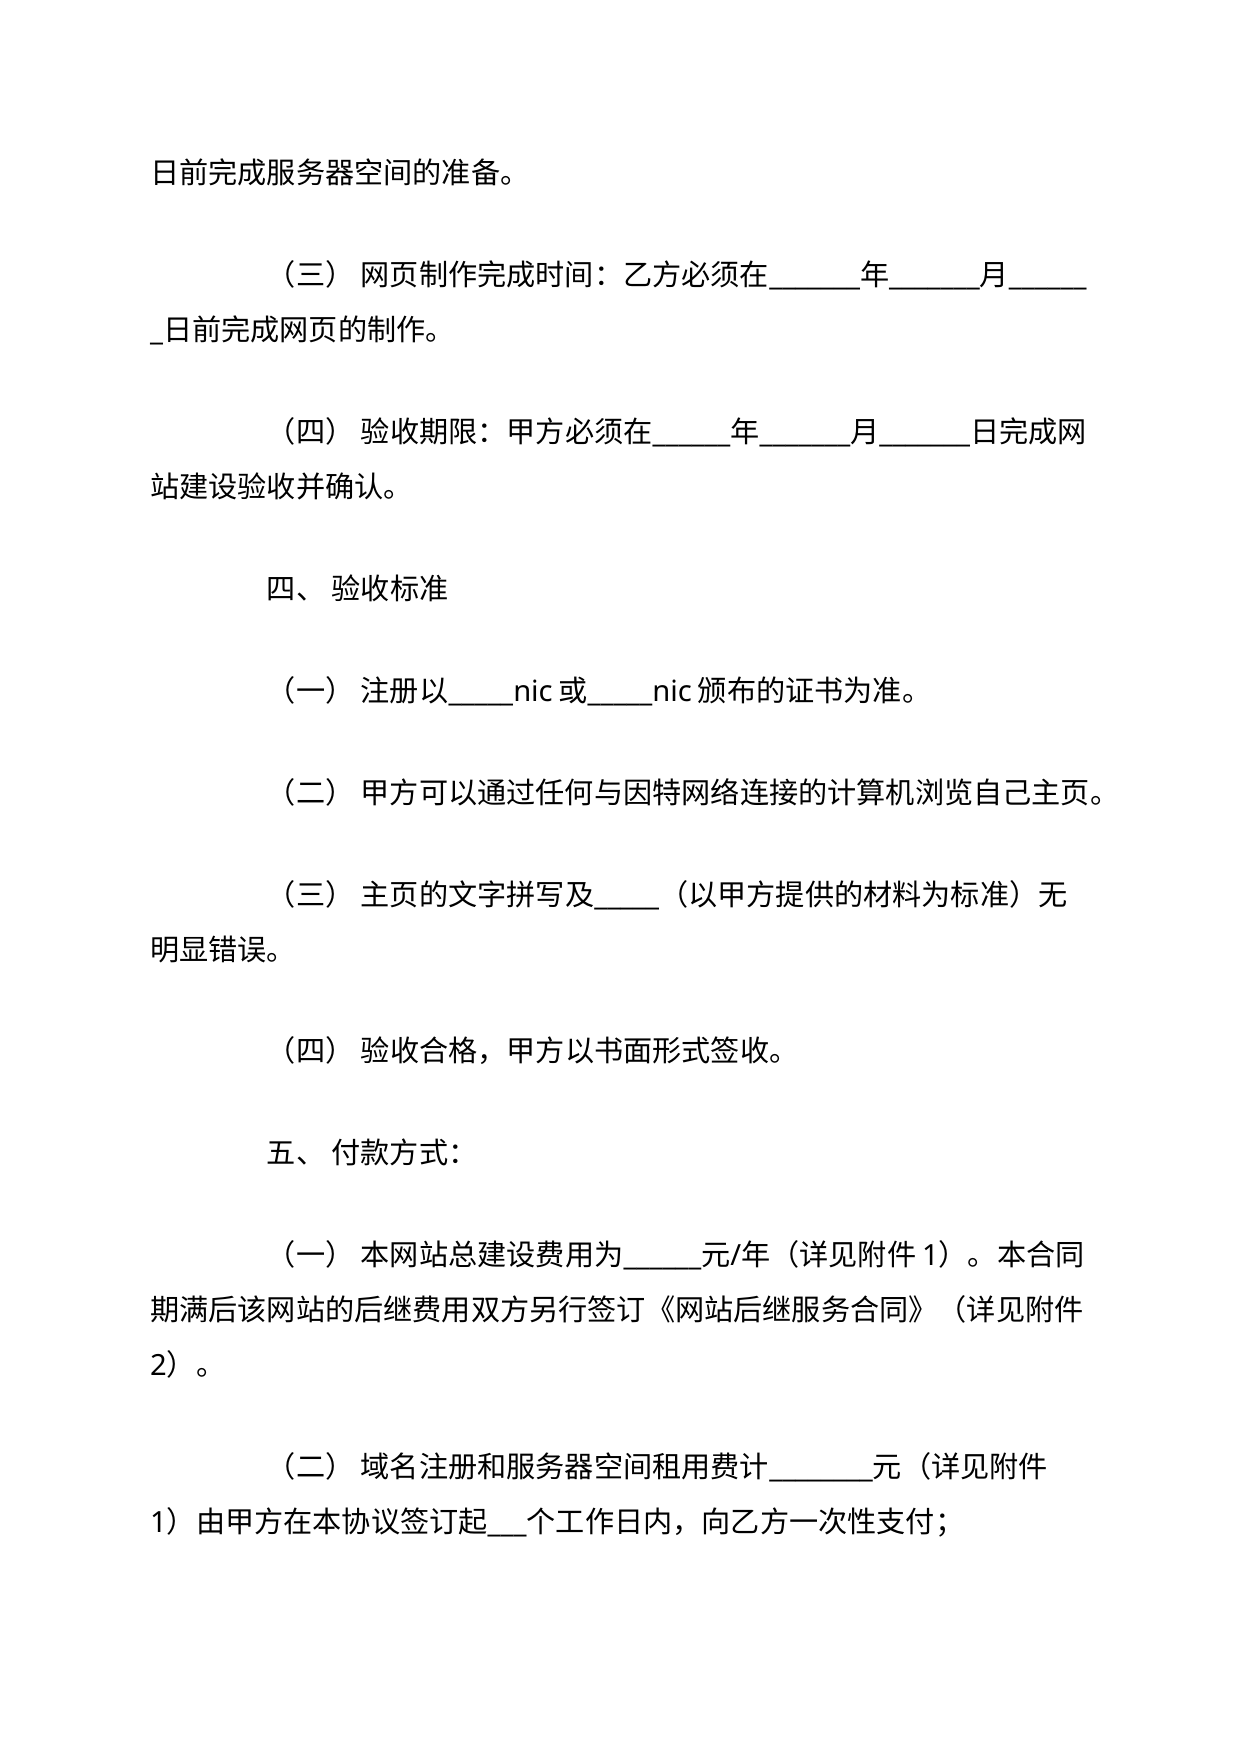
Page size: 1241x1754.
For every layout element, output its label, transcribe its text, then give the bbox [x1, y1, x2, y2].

text （四） 验收合格，甲方以书面形式签收。 [150, 1028, 1090, 1070]
text （四） 验收期限：甲方必须在______年_______月_______日完成网站建设验收并确认。 [150, 409, 1090, 506]
text （一） 本网站总建设费用为______元/年（详见附件1）。本合同期满后该网站的后继费用双方另行签订《网站后继服务合同》（详见附件2）。 [150, 1231, 1090, 1384]
text （一） 注册以_____nic或_____nic颁布的证书为准。 [150, 667, 1090, 710]
text （三） 主页的文字拼写及_____（以甲方提供的材料为标准）无明显错误。 [150, 871, 1090, 968]
text 四、 验收标准 [150, 566, 1090, 608]
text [150, 150, 1090, 192]
text （二） 甲方可以通过任何与因特网络连接的计算机浏览自己主页。 [150, 769, 1090, 812]
text 五、 付款方式： [150, 1129, 1090, 1172]
text （二） 域名注册和服务器空间租用费计________元（详见附件1）由甲方在本协议签订起___个工作日内，向乙方一次性支付； [150, 1443, 1090, 1541]
text （三） 网页制作完成时间：乙方必须在_______年_______月_______日前完成网页的制作。 [150, 252, 1090, 349]
